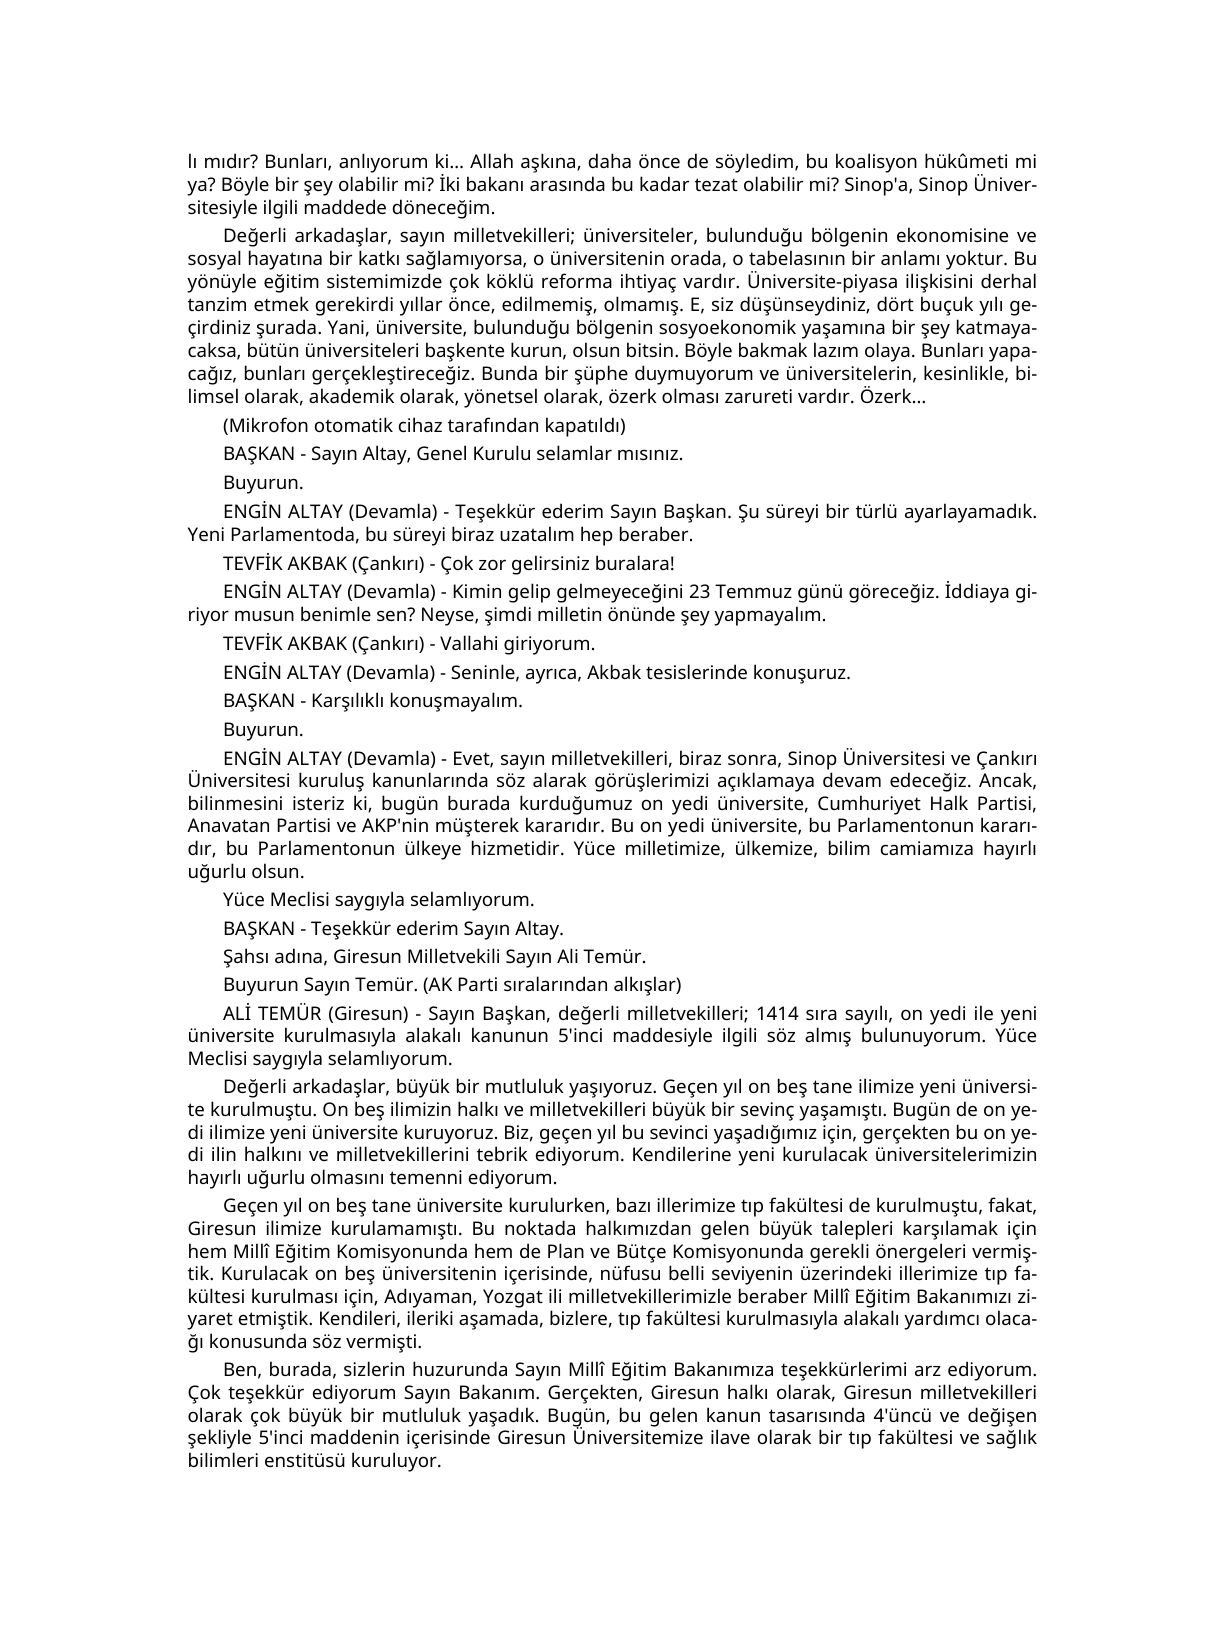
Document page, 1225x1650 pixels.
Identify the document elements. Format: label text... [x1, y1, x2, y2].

text Buyurun. [187, 471, 1037, 494]
text Geçen yıl on beş tane üniversite kurulurken, bazı illerimize tıp fakültesi de kurulmuştu, fakat, Giresun ilimize kurulamamıştı. Bu noktada halkımızdan gelen büyük talepleri karşılamak için hem Millî Eğitim Komisyonunda hem de Plan ve Bütçe Komisyonunda gerekli önergeleri vermiştik. Kurulacak on beş üniversitenin içerisinde, nüfusu belli seviyenin üzerindeki illerimize tıp fakültesi kurulması için, Adıyaman, Yozgat ili milletvekillerimizle beraber Millî Eğitim Bakanımızı ziyaret etmiştik. Kendileri, ileriki aşamada, bizlere, tıp fakültesi kurulmasıyla alakalı yardımcı olacağı konusunda söz vermişti. [187, 1195, 1037, 1353]
text TEVFİK AKBAK (Çankırı) - Çok zor gelirsiniz buralara! [187, 552, 1037, 574]
text BAŞKAN - Teşekkür ederim Sayın Altay. [187, 917, 1037, 939]
text ENGİN ALTAY (Devamla) - Kimin gelip gelmeyeceğini 23 Temmuz günü göreceğiz. İddiaya giriyor musun benimle sen? Neyse, şimdi milletin önünde şey yapmayalım. [187, 580, 1037, 626]
text Buyurun. [187, 718, 1037, 741]
text BAŞKAN - Sayın Altay, Genel Kurulu selamlar mısınız. [187, 442, 1037, 465]
text Yüce Meclisi saygıyla selamlıyorum. [187, 888, 1037, 911]
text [187, 150, 1037, 219]
text (Mikrofon otomatik cihaz tarafından kapatıldı) [187, 414, 1037, 437]
text ENGİN ALTAY (Devamla) - Seninle, ayrıca, Akbak tesislerinde konuşuruz. [187, 661, 1037, 684]
text ENGİN ALTAY (Devamla) - Evet, sayın milletvekilleri, biraz sonra, Sinop Üniversitesi ve Çankırı Üniversitesi kuruluş kanunlarında söz alarak görüşlerimizi açıklamaya devam edeceğiz. Ancak, bilinmesini isteriz ki, bugün burada kurduğumuz on yedi üniversite, Cumhuriyet Halk Partisi, Anavatan Partisi ve AKP'nin müşterek kararıdır. Bu on yedi üniversite, bu Parlamentonun kararıdır, bu Parlamentonun ülkeye hizmetidir. Yüce milletimize, ülkemize, bilim camiamıza hayırlı uğurlu olsun. [187, 747, 1037, 883]
text Buyurun Sayın Temür. (AK Parti sıralarından alkışlar) [187, 974, 1037, 996]
text Değerli arkadaşlar, büyük bir mutluluk yaşıyoruz. Geçen yıl on beş tane ilimize yeni üniversite kurulmuştu. On beş ilimizin halkı ve milletvekilleri büyük bir sevinç yaşamıştı. Bugün de on yedi ilimize yeni üniversite kuruyoruz. Biz, geçen yıl bu sevinci yaşadığımız için, gerçekten bu on yedi ilin halkını ve milletvekillerini tebrik ediyorum. Kendilerine yeni kurulacak üniversitelerimizin hayırlı uğurlu olmasını temenni ediyorum. [187, 1076, 1037, 1189]
text BAŞKAN - Karşılıklı konuşmayalım. [187, 689, 1037, 712]
text Değerli arkadaşlar, sayın milletvekilleri; üniversiteler, bulunduğu bölgenin ekonomisine ve sosyal hayatına bir katkı sağlamıyorsa, o üniversitenin orada, o tabelasının bir anlamı yoktur. Bu yönüyle eğitim sistemimizde çok köklü reforma ihtiyaç vardır. Üniversite-piyasa ilişkisini derhal tanzim etmek gerekirdi yıllar önce, edilmemiş, olmamış. E, siz düşünseydiniz, dört buçuk yılı geçirdiniz şurada. Yani, üniversite, bulunduğu bölgenin sosyoekonomik yaşamına bir şey katmayacaksa, bütün üniversiteleri başkente kurun, olsun bitsin. Böyle bakmak lazım olaya. Bunları yapacağız, bunları gerçekleştireceğiz. Bunda bir şüphe duymuyorum ve üniversitelerin, kesinlikle, bilimsel olarak, akademik olarak, yönetsel olarak, özerk olması zarureti vardır. Özerk… [187, 224, 1037, 408]
text Şahsı adına, Giresun Milletvekili Sayın Ali Temür. [187, 945, 1037, 968]
text Ben, burada, sizlerin huzurunda Sayın Millî Eğitim Bakanımıza teşekkürlerimi arz ediyorum. Çok teşekkür ediyorum Sayın Bakanım. Gerçekten, Giresun halkı olarak, Giresun milletvekilleri olarak çok büyük bir mutluluk yaşadık. Bugün, bu gelen kanun tasarısında 4'üncü ve değişen şekliyle 5'inci maddenin içerisinde Giresun Üniversitemize ilave olarak bir tıp fakültesi ve sağlık bilimleri enstitüsü kuruluyor. [187, 1359, 1037, 1472]
text ENGİN ALTAY (Devamla) - Teşekkür ederim Sayın Başkan. Şu süreyi bir türlü ayarlayamadık. Yeni Parlamentoda, bu süreyi biraz uzatalım hep beraber. [187, 500, 1037, 546]
text ALİ TEMÜR (Giresun) - Sayın Başkan, değerli milletvekilleri; 1414 sıra sayılı, on yedi ile yeni üniversite kurulmasıyla alakalı kanunun 5'inci maddesiyle ilgili söz almış bulunuyorum. Yüce Meclisi saygıyla selamlıyorum. [187, 1002, 1037, 1070]
text TEVFİK AKBAK (Çankırı) - Vallahi giriyorum. [187, 632, 1037, 655]
